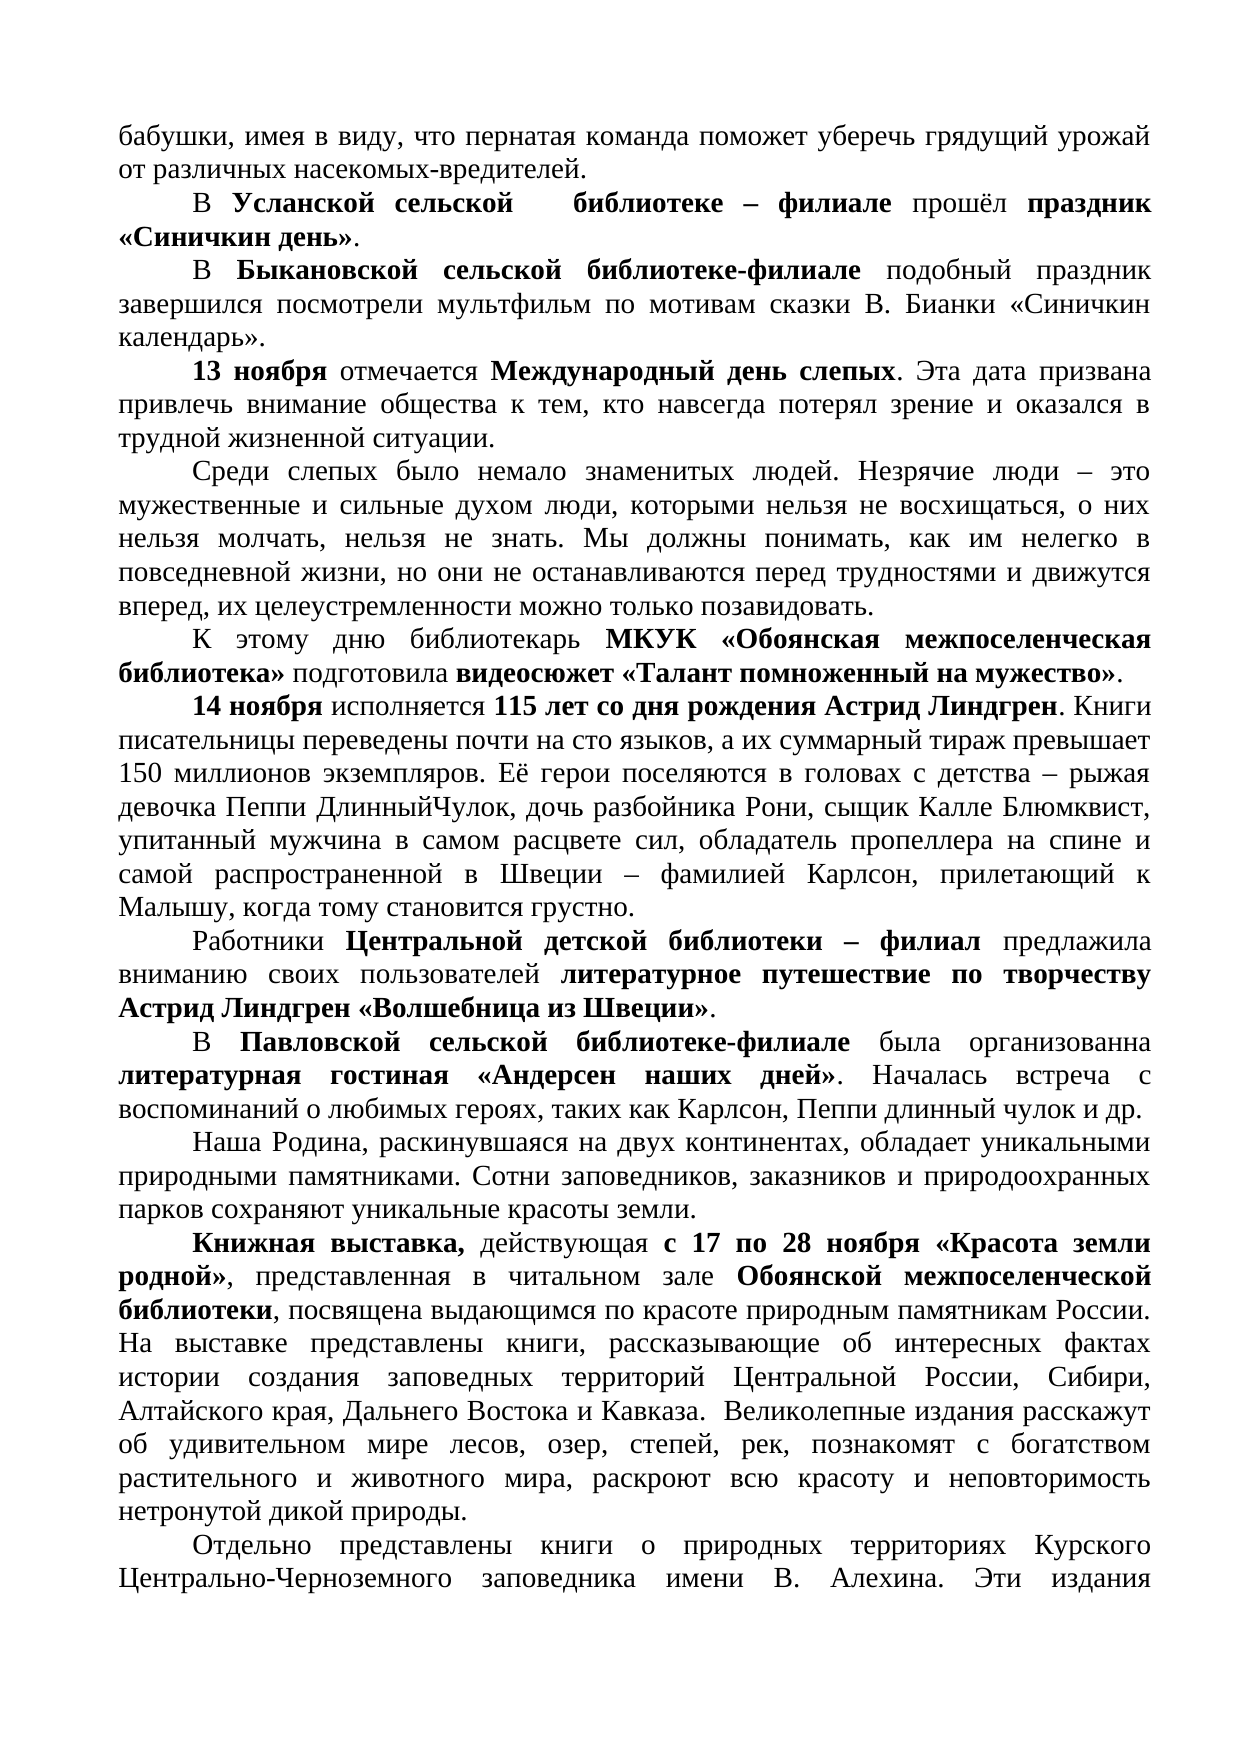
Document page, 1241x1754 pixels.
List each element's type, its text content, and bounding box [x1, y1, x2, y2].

text В Усланской сельской библиотеке – филиале прошёл праздник «Синичкин день». [118, 185, 1152, 252]
text В Быкановской сельской библиотеке-филиале подобный праздник завершился посмотрели мультфильм по мотивам сказки В. Бианки «Синичкин календарь». [118, 252, 1152, 353]
text 13 ноября отмечается Международный день слепых. Эта дата призвана привлечь внимание общества к тем, кто навсегда потерял зрение и оказался в трудной жизненной ситуации. [118, 353, 1152, 453]
text В Павловской сельской библиотеке-филиале была организованна литературная гостиная «Андерсен наших дней». Началась встреча с воспоминаний о любимых героях, таких как Карлсон, Пеппи длинный чулок и др. [118, 1024, 1152, 1124]
text 14 ноября исполняется 115 лет со дня рождения Астрид Линдгрен. Книги писательницы переведены почти на сто языков, а их суммарный тираж превышает 150 миллионов экземпляров. Её герои поселяются в головах с детства – рыжая девочка Пеппи ДлинныйЧулок, дочь разбойника Рони, сыщик Калле Блюмквист, упитанный мужчина в самом расцвете сил, обладатель пропеллера на спине и самой распространенной в Швеции – фамилией Карлсон, прилетающий к Малышу, когда тому становится грустно. [118, 688, 1152, 923]
text Книжная выставка, действующая с 17 по 28 ноября «Красота земли родной», представленная в читальном зале Обоянской межпоселенческой библиотеки, посвящена выдающимся по красоте природным памятникам России. На выставке представлены книги, рассказывающие об интересных фактах истории создания заповедных территорий Центральной России, Сибири, Алтайского края, Дальнего Востока и Кавказа. Великолепные издания расскажут об удивительном мире лесов, озер, степей, рек, познакомят с богатством растительного и животного мира, раскроют всю красоту и неповторимость нетронутой дикой природы. [118, 1225, 1152, 1527]
text К этому дню библиотекарь МКУК «Обоянская межпоселенческая библиотека» подготовила видеосюжет «Талант помноженный на мужество». [118, 621, 1152, 688]
text Наша Родина, раскинувшаяся на двух континентах, обладает уникальными природными памятниками. Сотни заповедников, заказников и природоохранных парков сохраняют уникальные красоты земли. [118, 1124, 1152, 1225]
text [118, 118, 1152, 185]
text Работники Центральной детской библиотеки – филиал предлажила вниманию своих пользователей литературное путешествие по творчеству Астрид Линдгрен «Волшебница из Швеции». [118, 923, 1152, 1024]
text Среди слепых было немало знаменитых людей. Незрячие люди – это мужественные и сильные духом люди, которыми нельзя не восхищаться, о них нельзя молчать, нельзя не знать. Мы должны понимать, как им нелегко в повседневной жизни, но они не останавливаются перед трудностями и движутся вперед, их целеустремленности можно только позавидовать. [118, 453, 1152, 621]
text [118, 1527, 1152, 1594]
